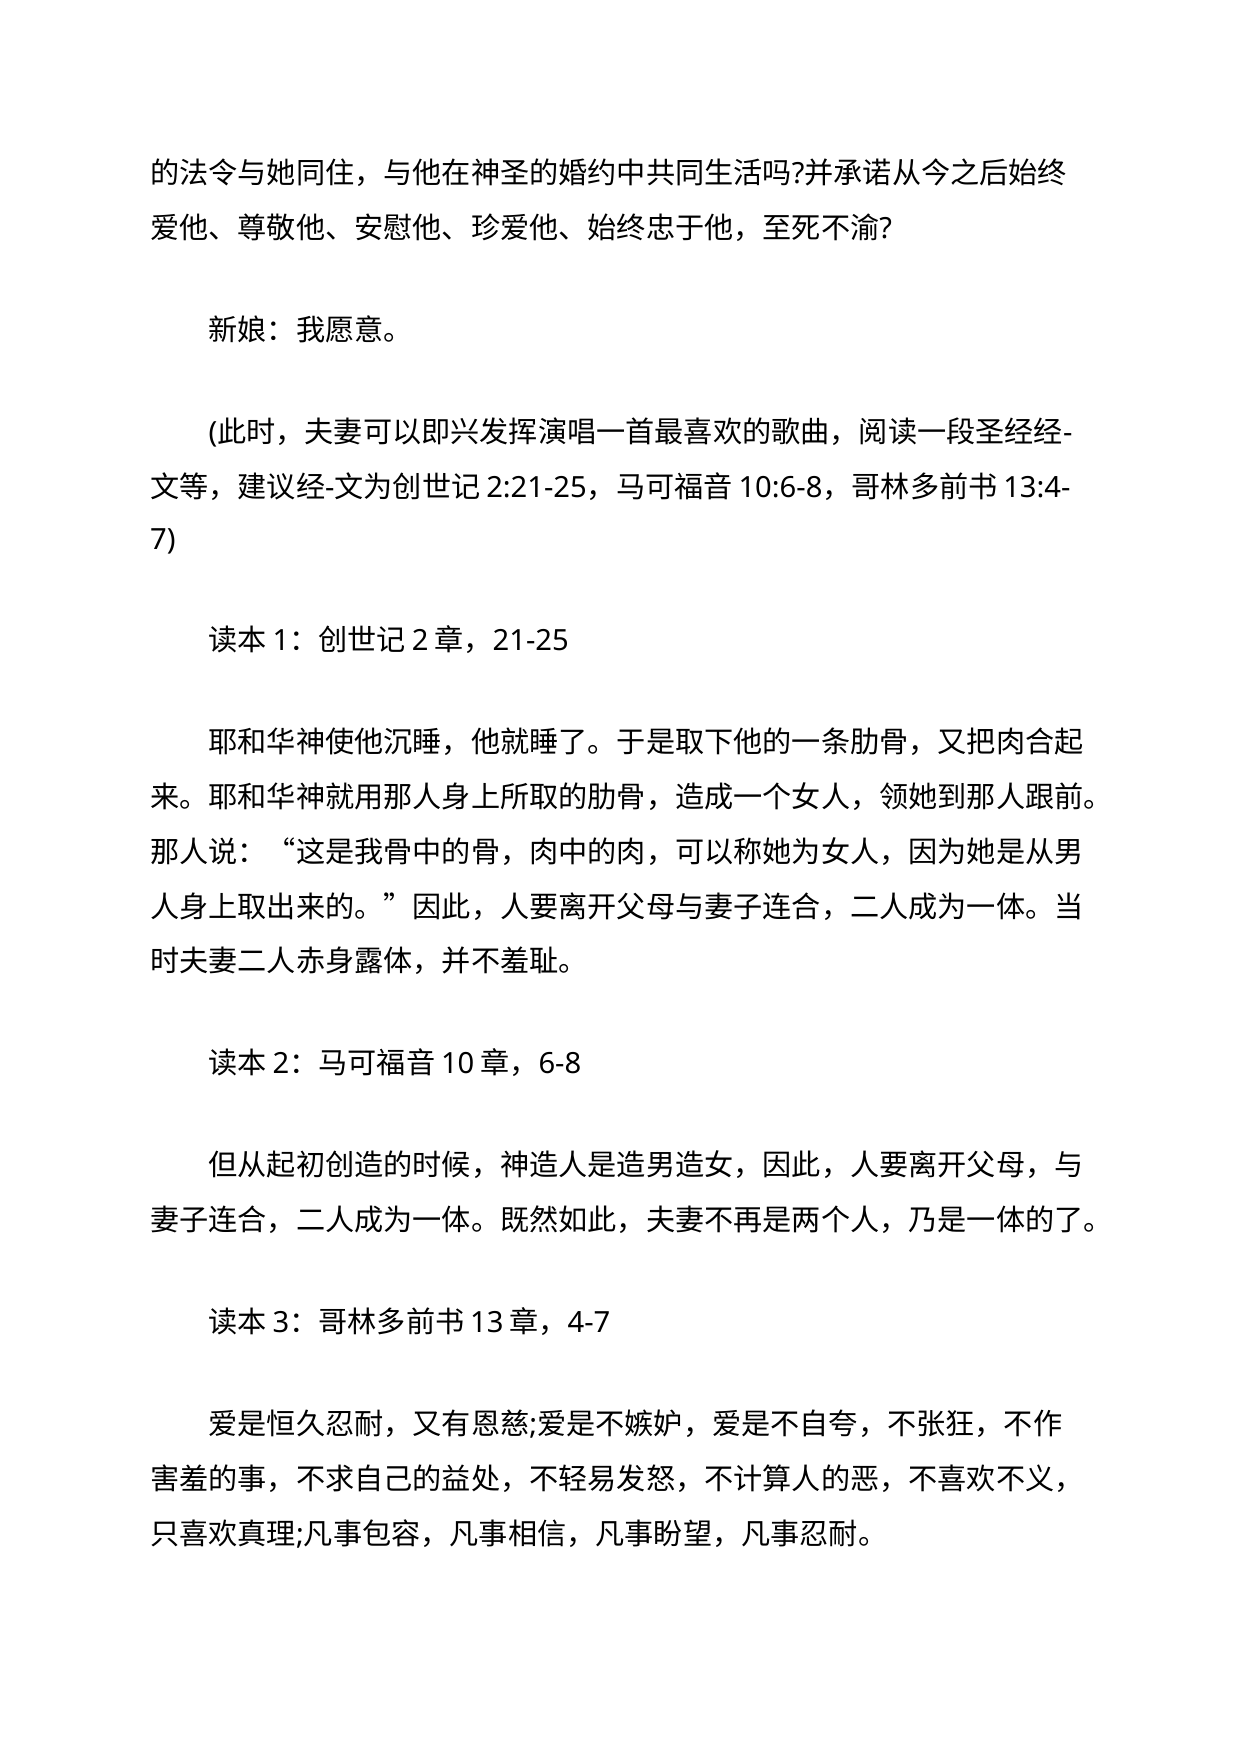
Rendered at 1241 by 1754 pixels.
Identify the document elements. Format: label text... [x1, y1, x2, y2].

text 爱是恒久忍耐，又有恩慈;爱是不嫉妒，爱是不自夸，不张狂，不作害羞的事，不求自己的益处，不轻易发怒，不计算人的恶，不喜欢不义，只喜欢真理;凡事包容，凡事相信，凡事盼望，凡事忍耐。 [150, 1400, 1090, 1553]
text 耶和华神使他沉睡，他就睡了。于是取下他的一条肋骨，又把肉合起来。耶和华神就用那人身上所取的肋骨，造成一个女人，领她到那人跟前。那人说：“这是我骨中的骨，肉中的肉，可以称她为女人，因为她是从男人身上取出来的。”因此，人要离开父母与妻子连合，二人成为一体。当时夫妻二人赤身露体，并不羞耻。 [150, 718, 1090, 980]
text 新娘：我愿意。 [150, 307, 1090, 349]
text 读本3：哥林多前书13章，4-7 [150, 1298, 1090, 1341]
text 读本2：马可福音10章，6-8 [150, 1040, 1090, 1082]
text (此时，夫妻可以即兴发挥演唱一首最喜欢的歌曲，阅读一段圣经经-文等，建议经-文为创世记2:21-25，马可福音10:6-8，哥林多前书13:4-7) [150, 409, 1090, 558]
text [150, 150, 1090, 247]
text 但从起初创造的时候，神造人是造男造女，因此，人要离开父母，与妻子连合，二人成为一体。既然如此，夫妻不再是两个人，乃是一体的了。 [150, 1142, 1090, 1239]
text 读本1：创世记2章，21-25 [150, 616, 1090, 659]
